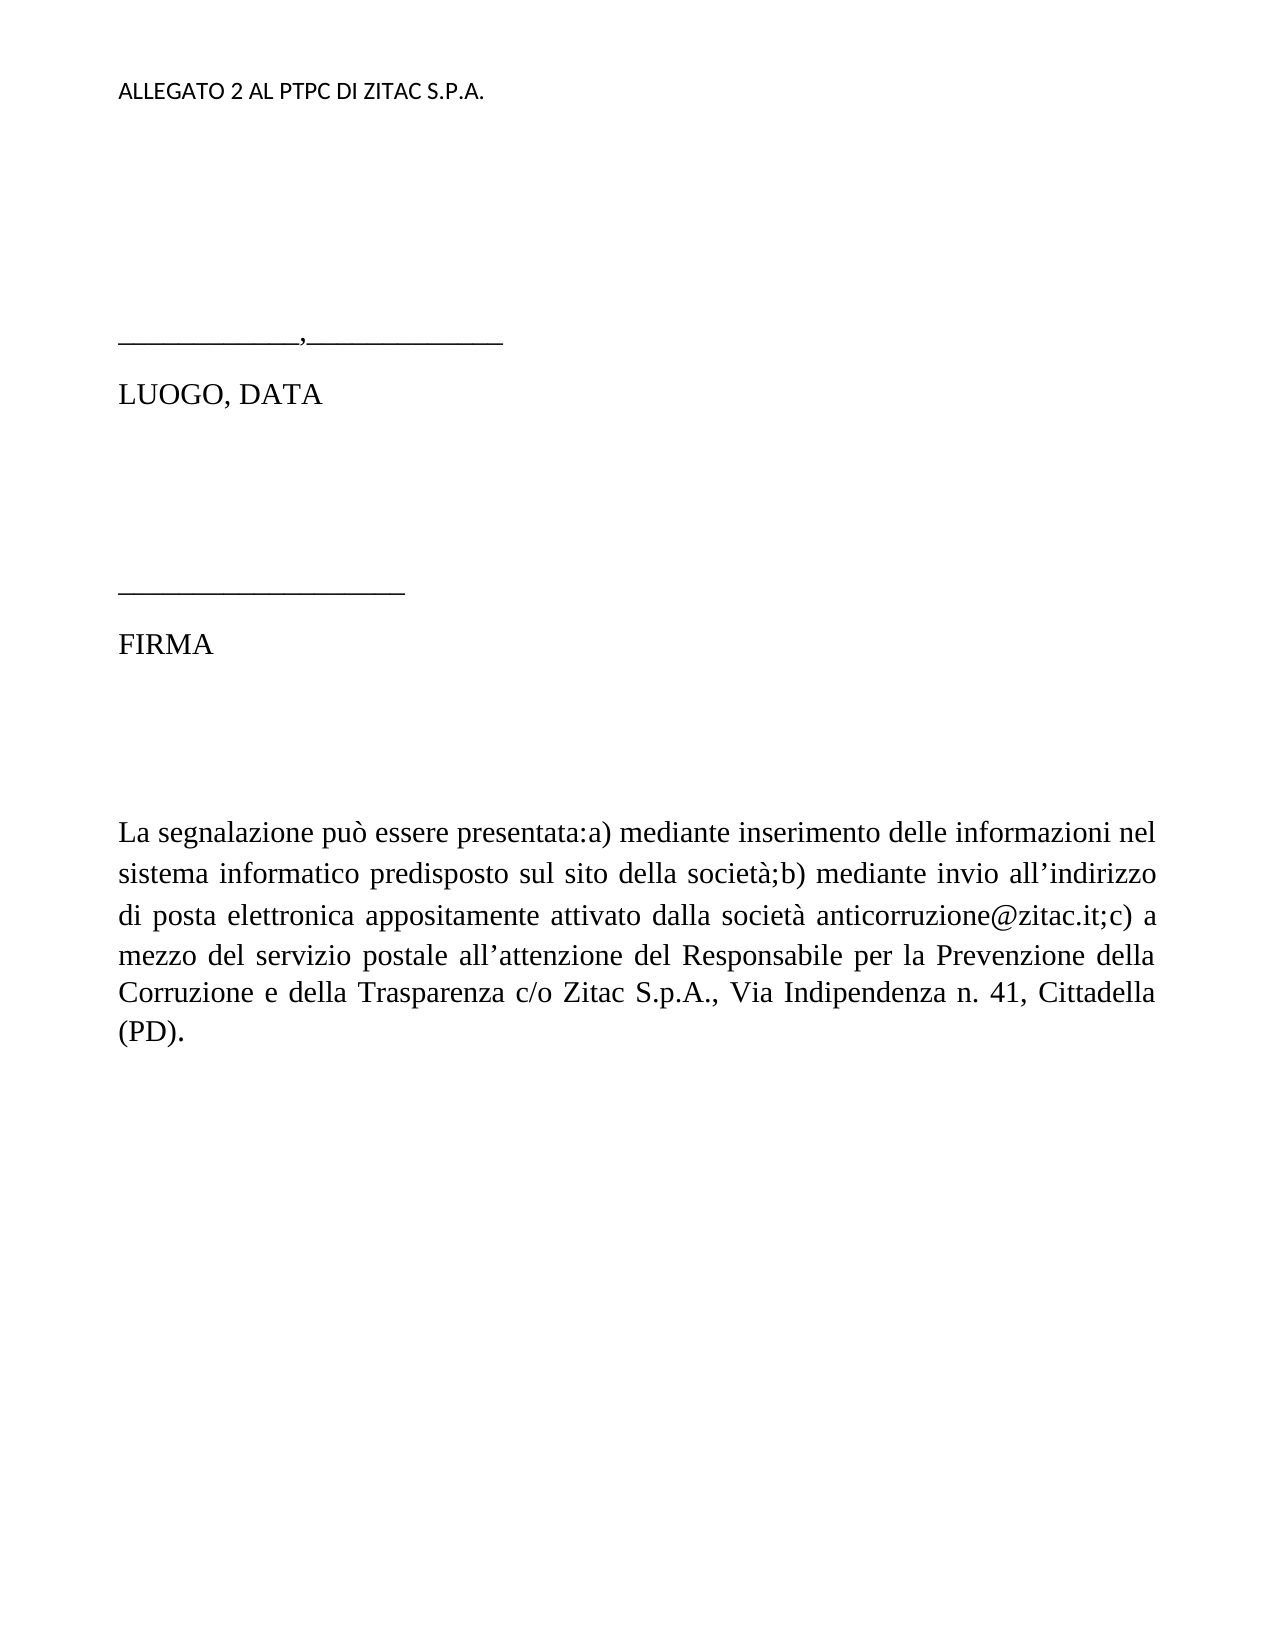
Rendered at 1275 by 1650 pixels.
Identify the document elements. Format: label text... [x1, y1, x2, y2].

text ___________________ [118, 561, 1157, 598]
text La segnalazione può essere presentata: a) mediante inserimento delle informazioni nel sistema informatico predisposto sul sito della società; b) mediante invio all’indirizzo di posta elettronica appositamente attivato dalla società anticorruzione@zitac.it; c) a mezzo del servizio postale all’attenzione del Responsabile per la Prevenzione della Corruzione e della Trasparenza c/o Zitac S.p.A., Via Indipendenza n. 41, Cittadella (PD). [118, 811, 1157, 1050]
text LUOGO, DATA [118, 373, 1157, 411]
text FIRMA [118, 623, 1157, 661]
text ____________,_____________ [118, 311, 1157, 348]
